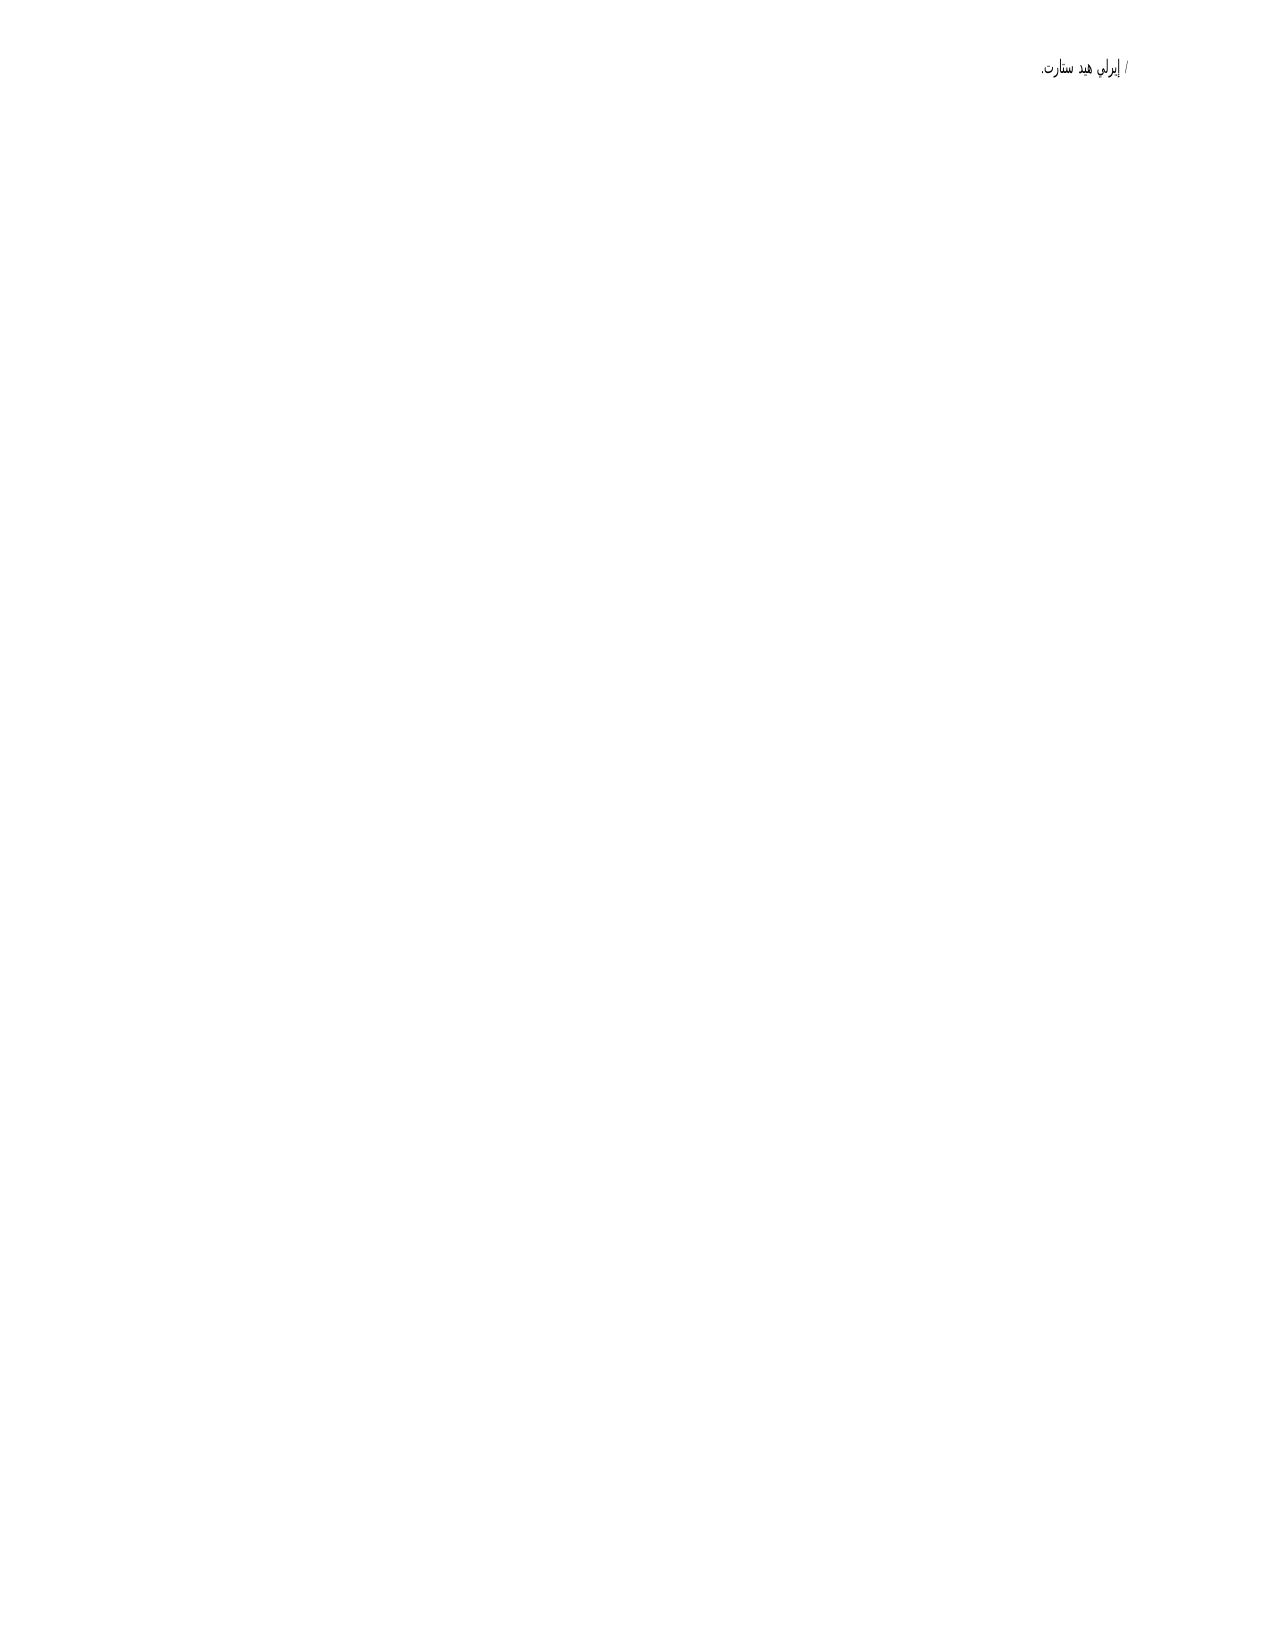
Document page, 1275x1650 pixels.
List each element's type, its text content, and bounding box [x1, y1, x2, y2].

text / إيرلي هيد ستارت. [60, 56, 1128, 78]
